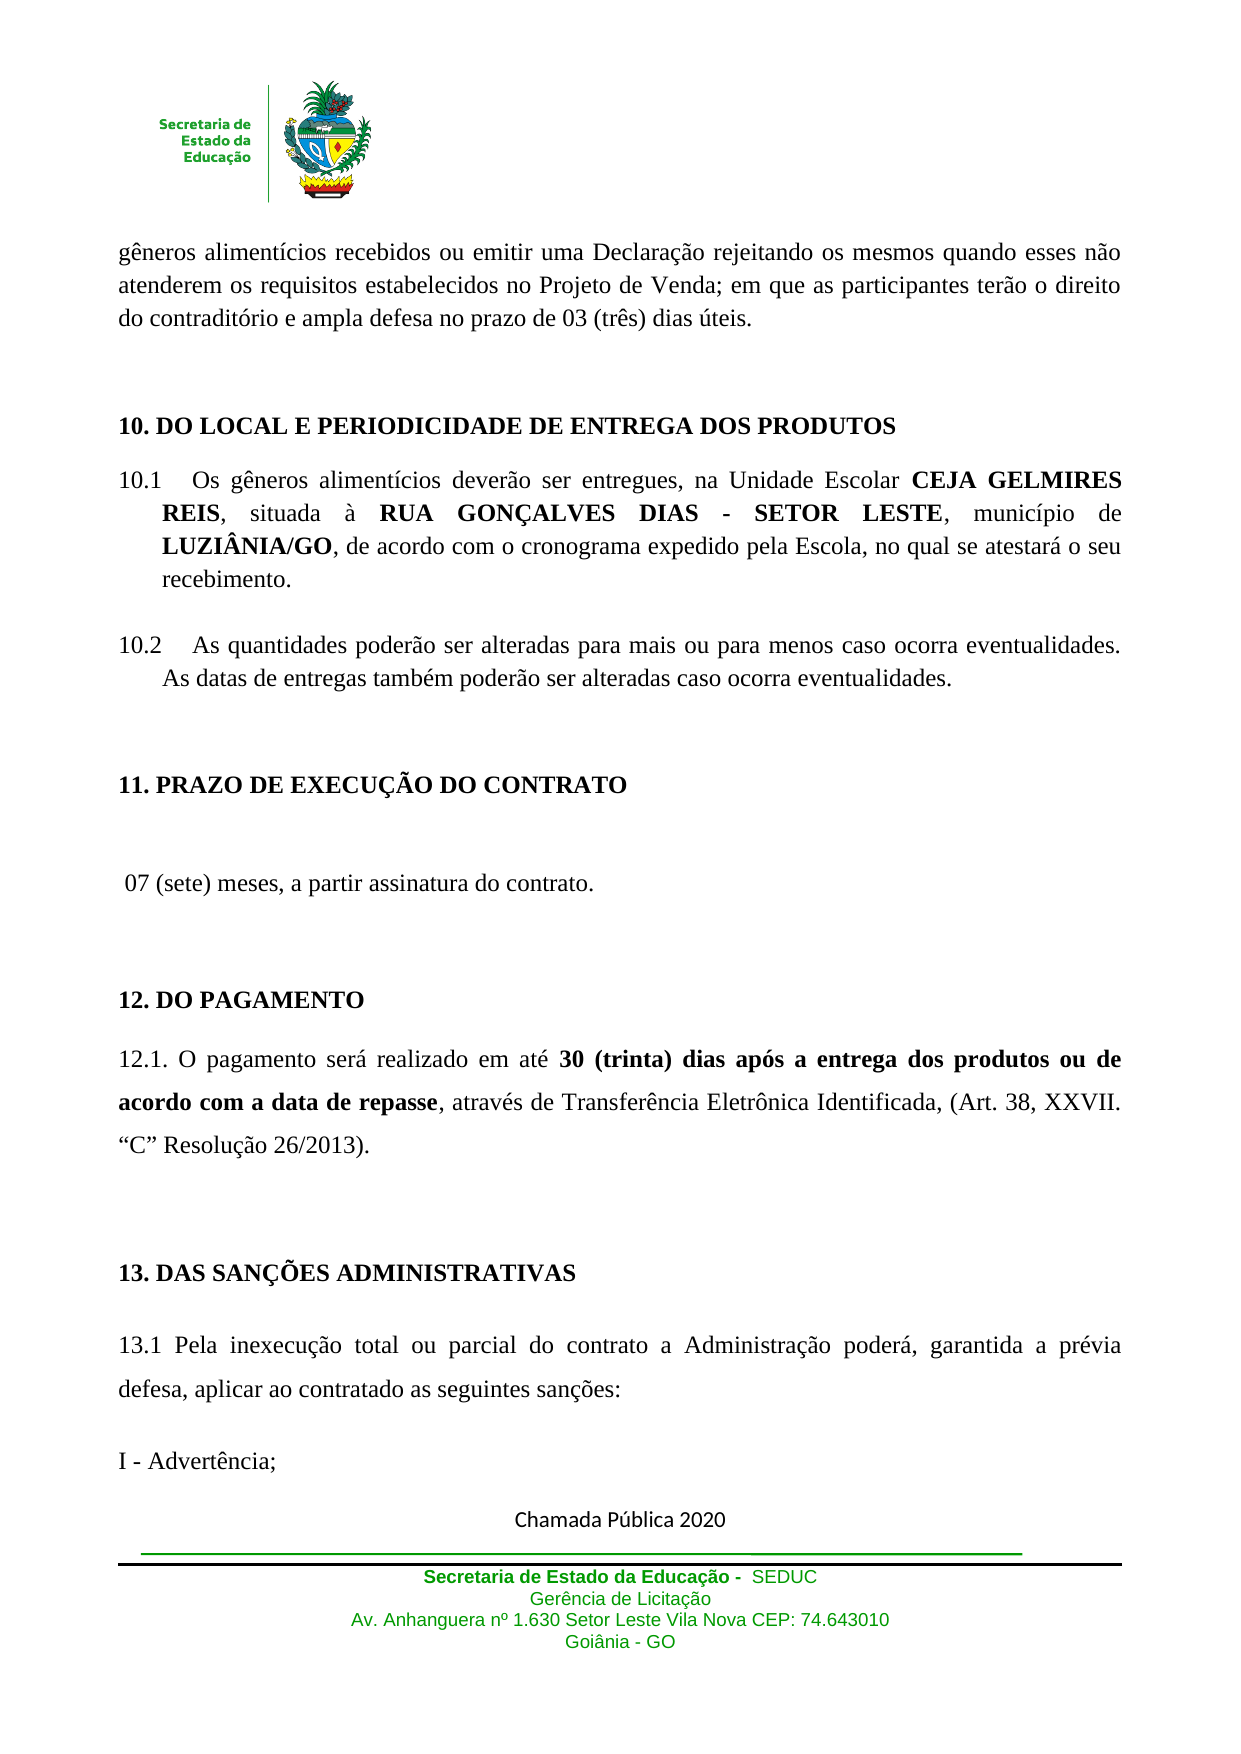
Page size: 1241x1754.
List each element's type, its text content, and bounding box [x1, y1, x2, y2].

picture [118, 73, 412, 210]
text 12. DO PAGAMENTO [118, 985, 1122, 1014]
text 12.1. O pagamento será realizado em até 30 (trinta) dias após a entrega dos produtos ou de acordo com a data de repasse, através de Transferência Eletrônica Identificada, (Art. 38, XXVII. “C” Resolução 26/2013). [118, 1044, 1122, 1159]
list Os gêneros alimentícios deverão ser entregues, na Unidade Escolar CEJA GELMIRES REIS, situada à RUA GONÇALVES DIAS - SETOR LESTE, município de LUZIÂNIA/GO, de acordo com o cronograma expedido pela Escola, no qual se atestará o seu recebimento. [118, 465, 1122, 593]
list As quantidades poderão ser alteradas para mais ou para menos caso ocorra eventualidades. As datas de entregas também poderão ser alteradas caso ocorra eventualidades. [118, 630, 1122, 692]
text 13. DAS SANÇÕES ADMINISTRATIVAS [118, 1258, 1122, 1287]
text 10. DO LOCAL E PERIODICIDADE DE ENTREGA DOS PRODUTOS [118, 411, 1118, 440]
text 07 (sete) meses, a partir assinatura do contrato. [118, 868, 1122, 896]
text I - Advertência; [118, 1446, 1122, 1475]
text 11. PRAZO DE EXECUÇÃO DO CONTRATO [118, 771, 1122, 799]
text 13.1 Pela inexecução total ou parcial do contrato a Administração poderá, garantida a prévia defesa, aplicar ao contratado as seguintes sanções: [118, 1331, 1122, 1402]
